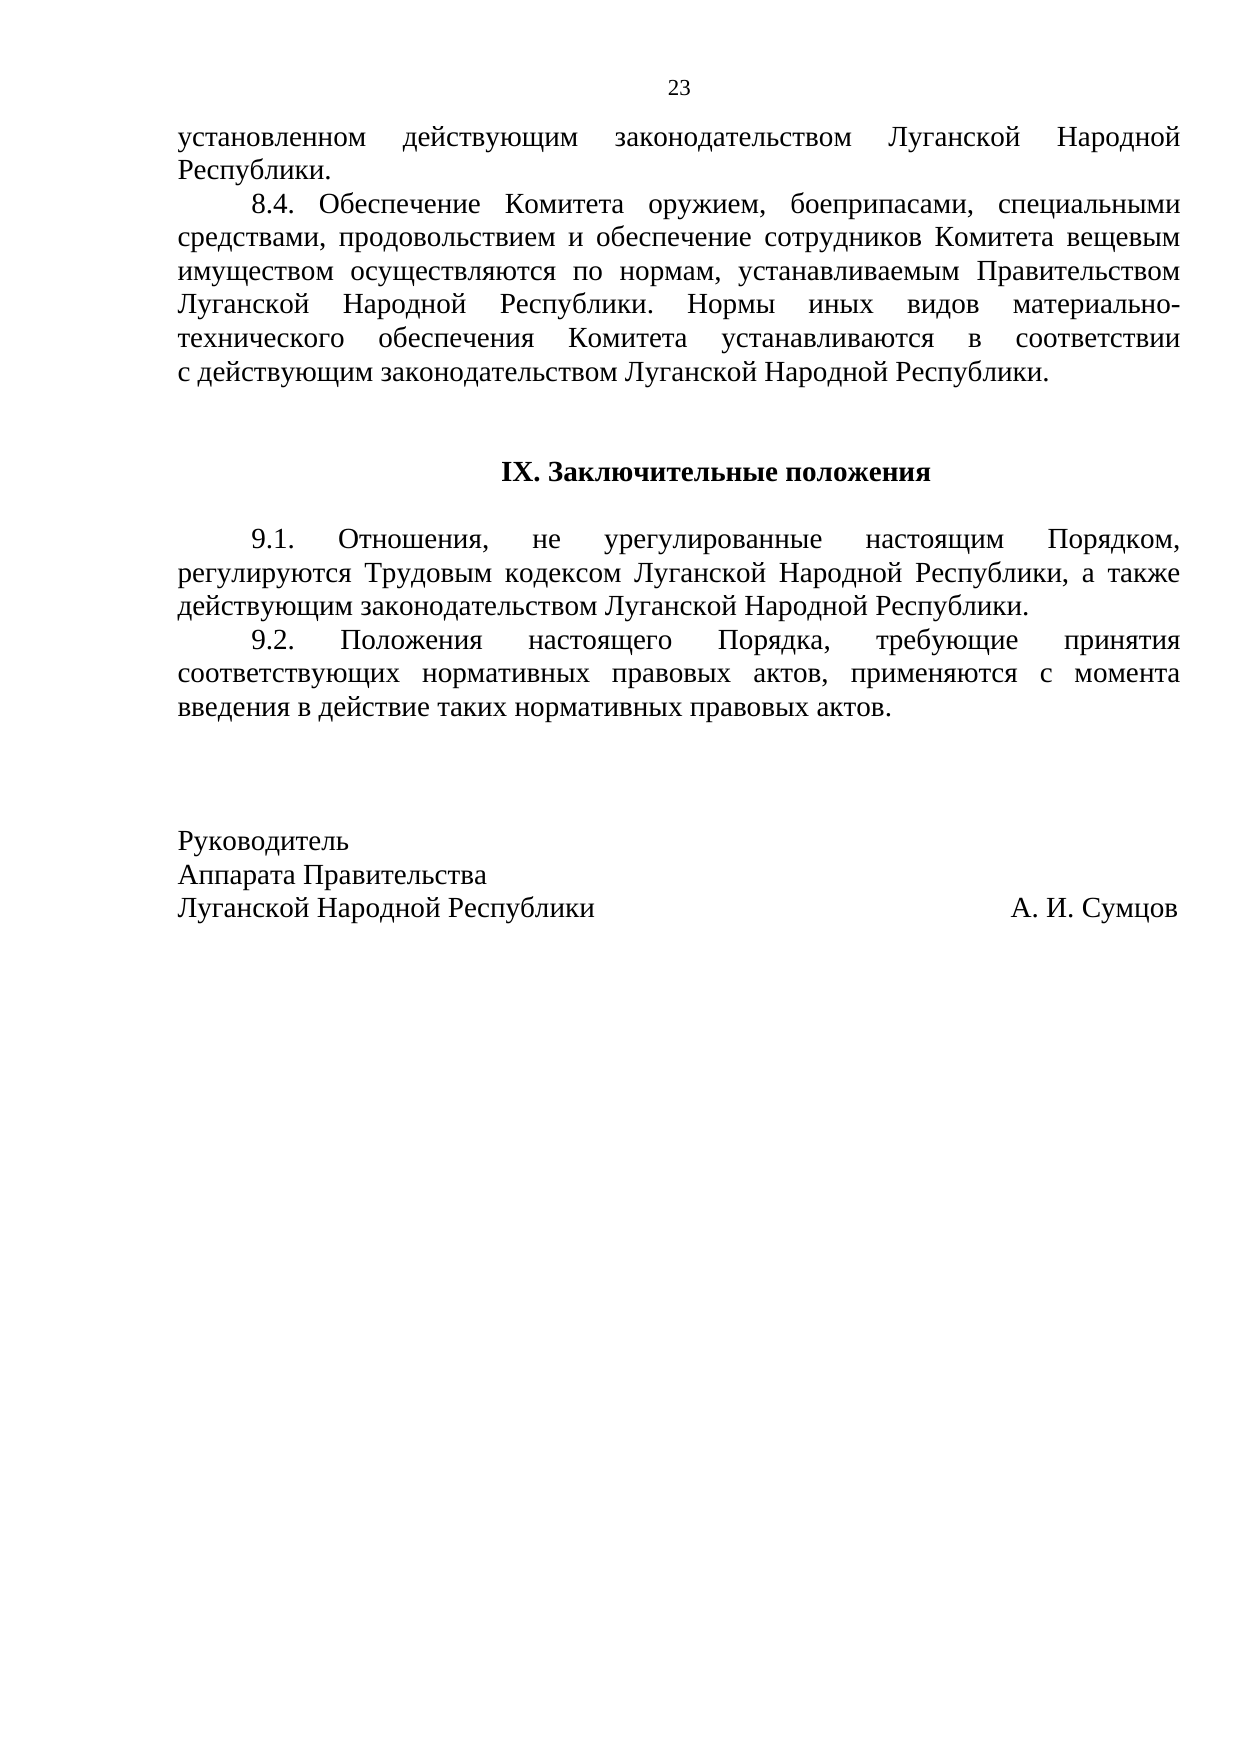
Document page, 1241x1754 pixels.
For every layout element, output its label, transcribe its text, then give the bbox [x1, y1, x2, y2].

text Луганской Народной Республики А. И. Сумцов [177, 890, 1181, 924]
text IX. Заключительные положения [177, 454, 1181, 488]
text Руководитель [177, 823, 1181, 857]
text 9.1. Отношения, не урегулированные настоящим Порядком, регулируются Трудовым кодексом Луганской Народной Республики, а также действующим законодательством Луганской Народной Республики. [177, 521, 1181, 622]
text 8.4. Обеспечение Комитета оружием, боеприпасами, специальными средствами, продовольствием и обеспечение сотрудников Комитета вещевым имуществом осуществляются по нормам, устанавливаемым Правительством Луганской Народной Республики. Нормы иных видов материально-технического обеспечения Комитета устанавливаются в соответствии с действующим законодательством Луганской Народной Республики. [177, 186, 1181, 387]
text Аппарата Правительства [177, 857, 1181, 890]
text 9.2. Положения настоящего Порядка, требующие принятия соответствующих нормативных правовых актов, применяются с момента введения в действие таких нормативных правовых актов. [177, 622, 1181, 723]
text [177, 119, 1181, 186]
